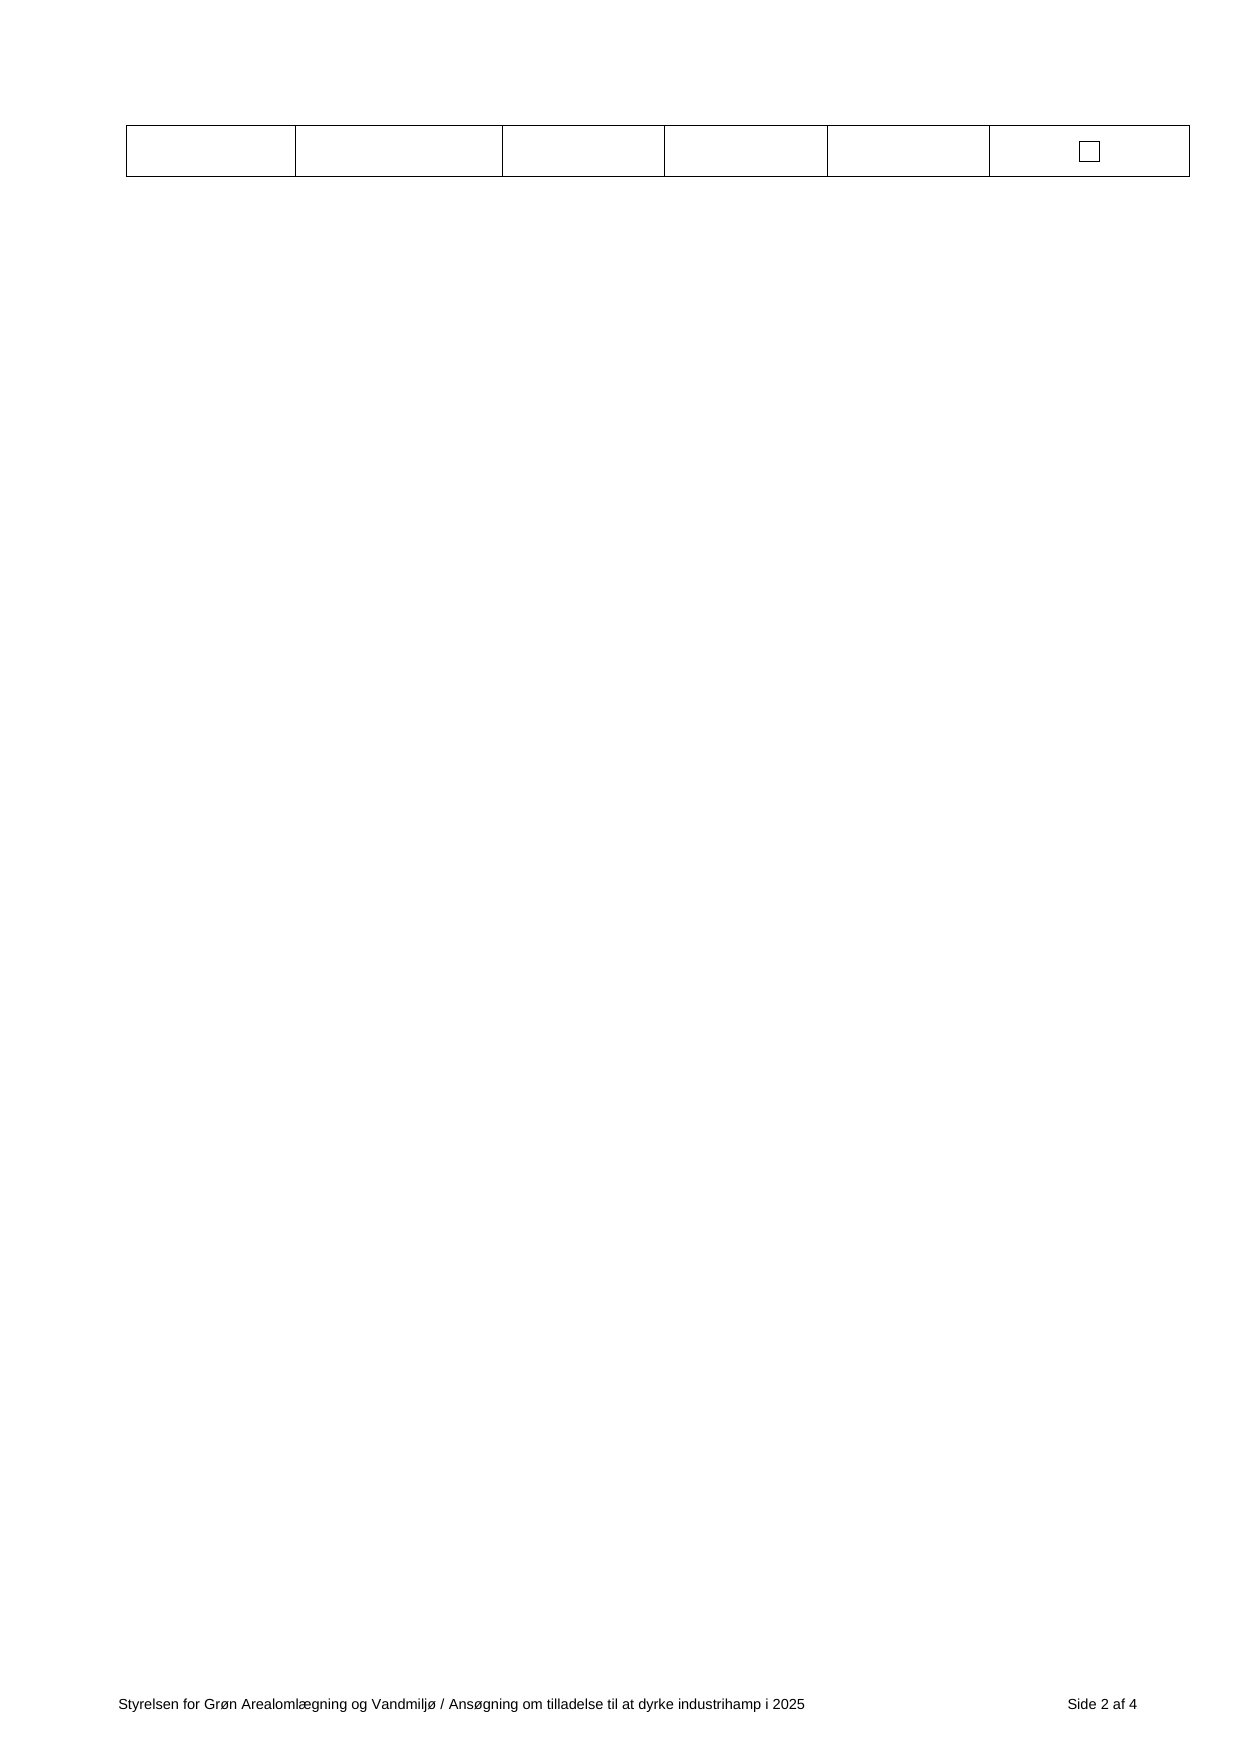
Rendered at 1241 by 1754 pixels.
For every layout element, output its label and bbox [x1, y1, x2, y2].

table_cell [503, 126, 664, 176]
table_cell [990, 126, 1189, 176]
table_cell [127, 126, 295, 176]
table_cell [665, 126, 827, 176]
table_cell [296, 126, 502, 176]
table_cell [828, 126, 989, 176]
